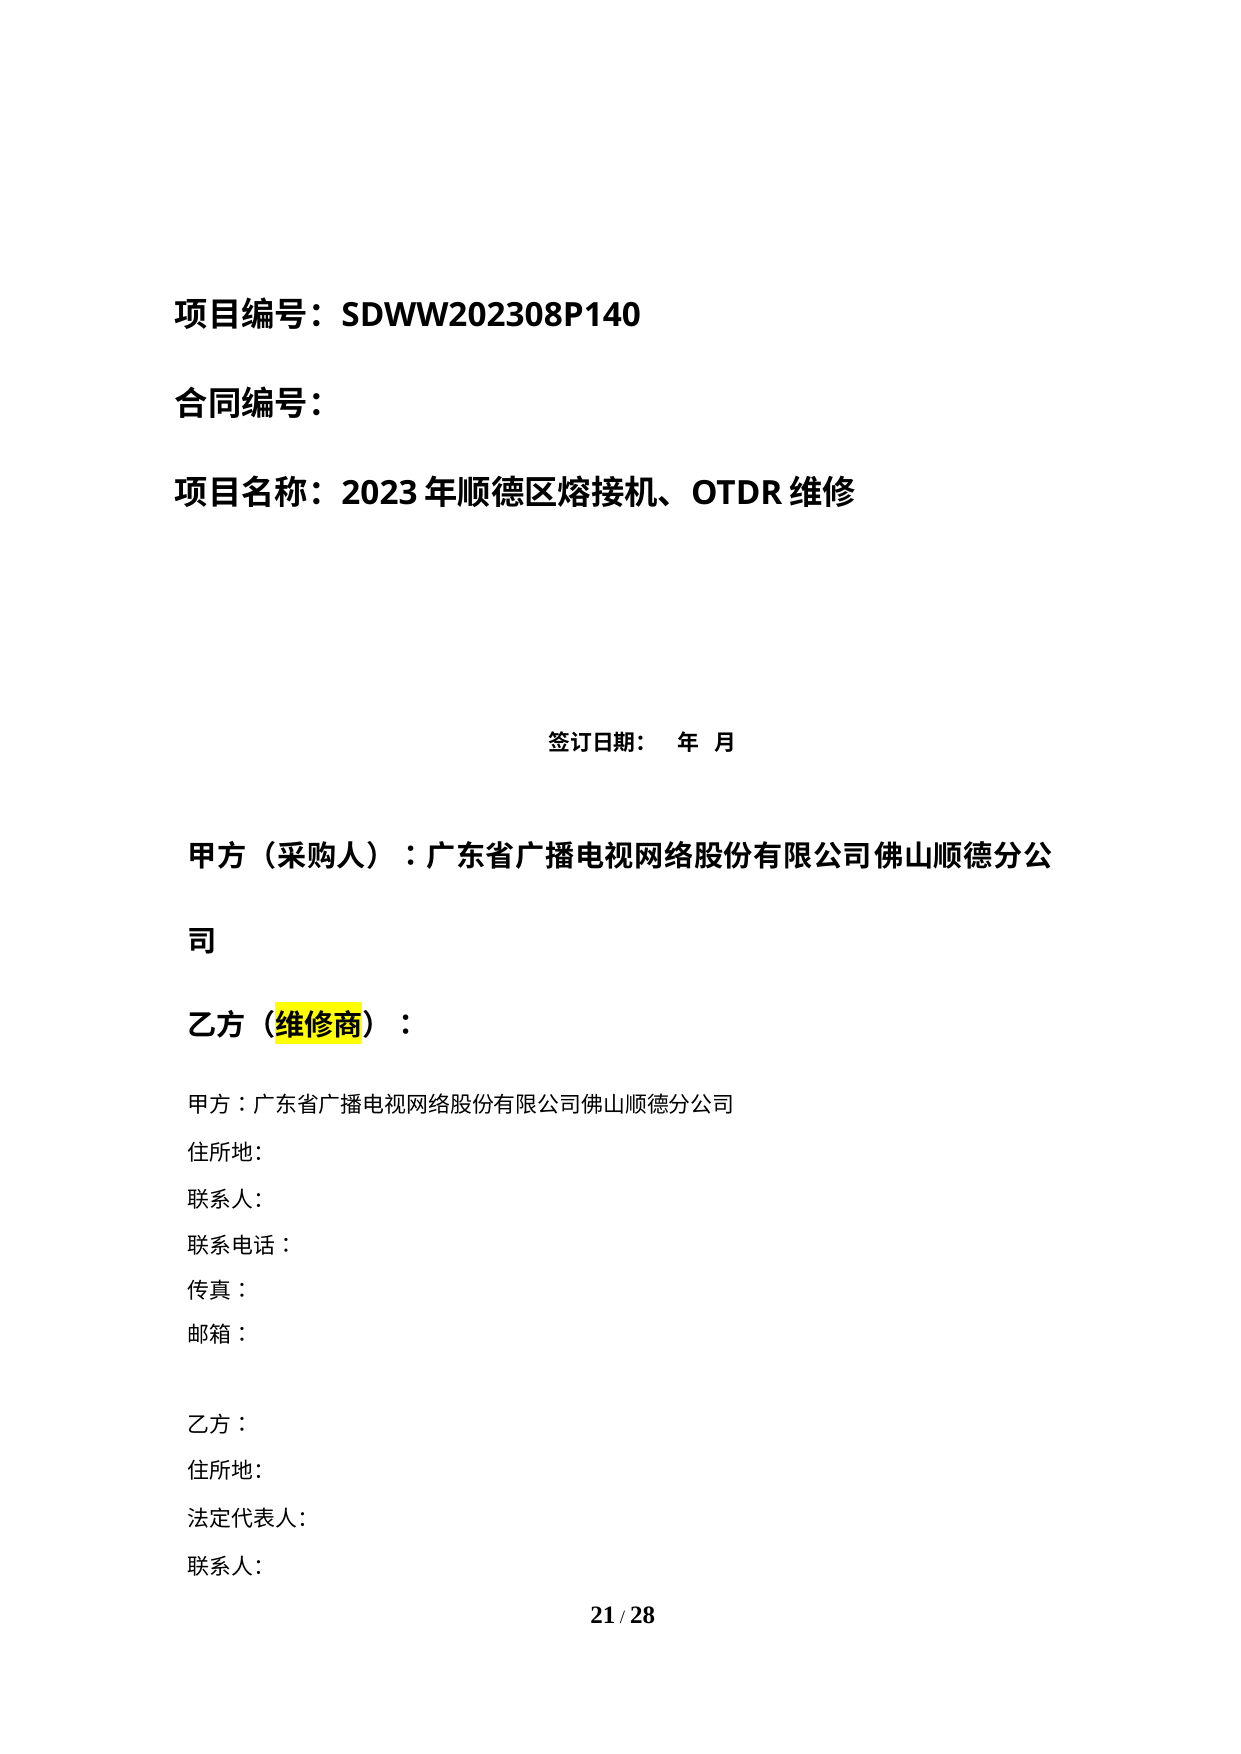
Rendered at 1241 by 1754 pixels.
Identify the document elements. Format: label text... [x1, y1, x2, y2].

text 乙方： [187, 1409, 1053, 1438]
text 项目名称：2023年顺德区熔接机、OTDR维修 [174, 457, 1096, 522]
text 住所地： [187, 1135, 1053, 1167]
text 乙方（维修商）： [187, 1002, 275, 1044]
text 甲方：广东省广播电视网络股份有限公司佛山顺德分公司 [187, 1086, 1053, 1119]
text 邮箱： [187, 1319, 1053, 1349]
text 传真： [187, 1275, 1053, 1304]
text 联系人： [187, 1549, 1053, 1580]
text 法定代表人： [187, 1501, 1053, 1533]
text 联系电话： [187, 1230, 1053, 1260]
text 住所地： [187, 1453, 1053, 1485]
text 合同编号： [174, 368, 1053, 433]
text 联系人： [187, 1182, 1053, 1214]
text 乙方（维修商）： [362, 1002, 1053, 1044]
text 项目编号：SDWW202308P140 [174, 279, 1053, 344]
text 签订日期： 年 月 [187, 725, 1053, 757]
text 甲方（采购人）：广东省广播电视网络股份有限公司佛山顺德分公司 [187, 833, 1053, 959]
